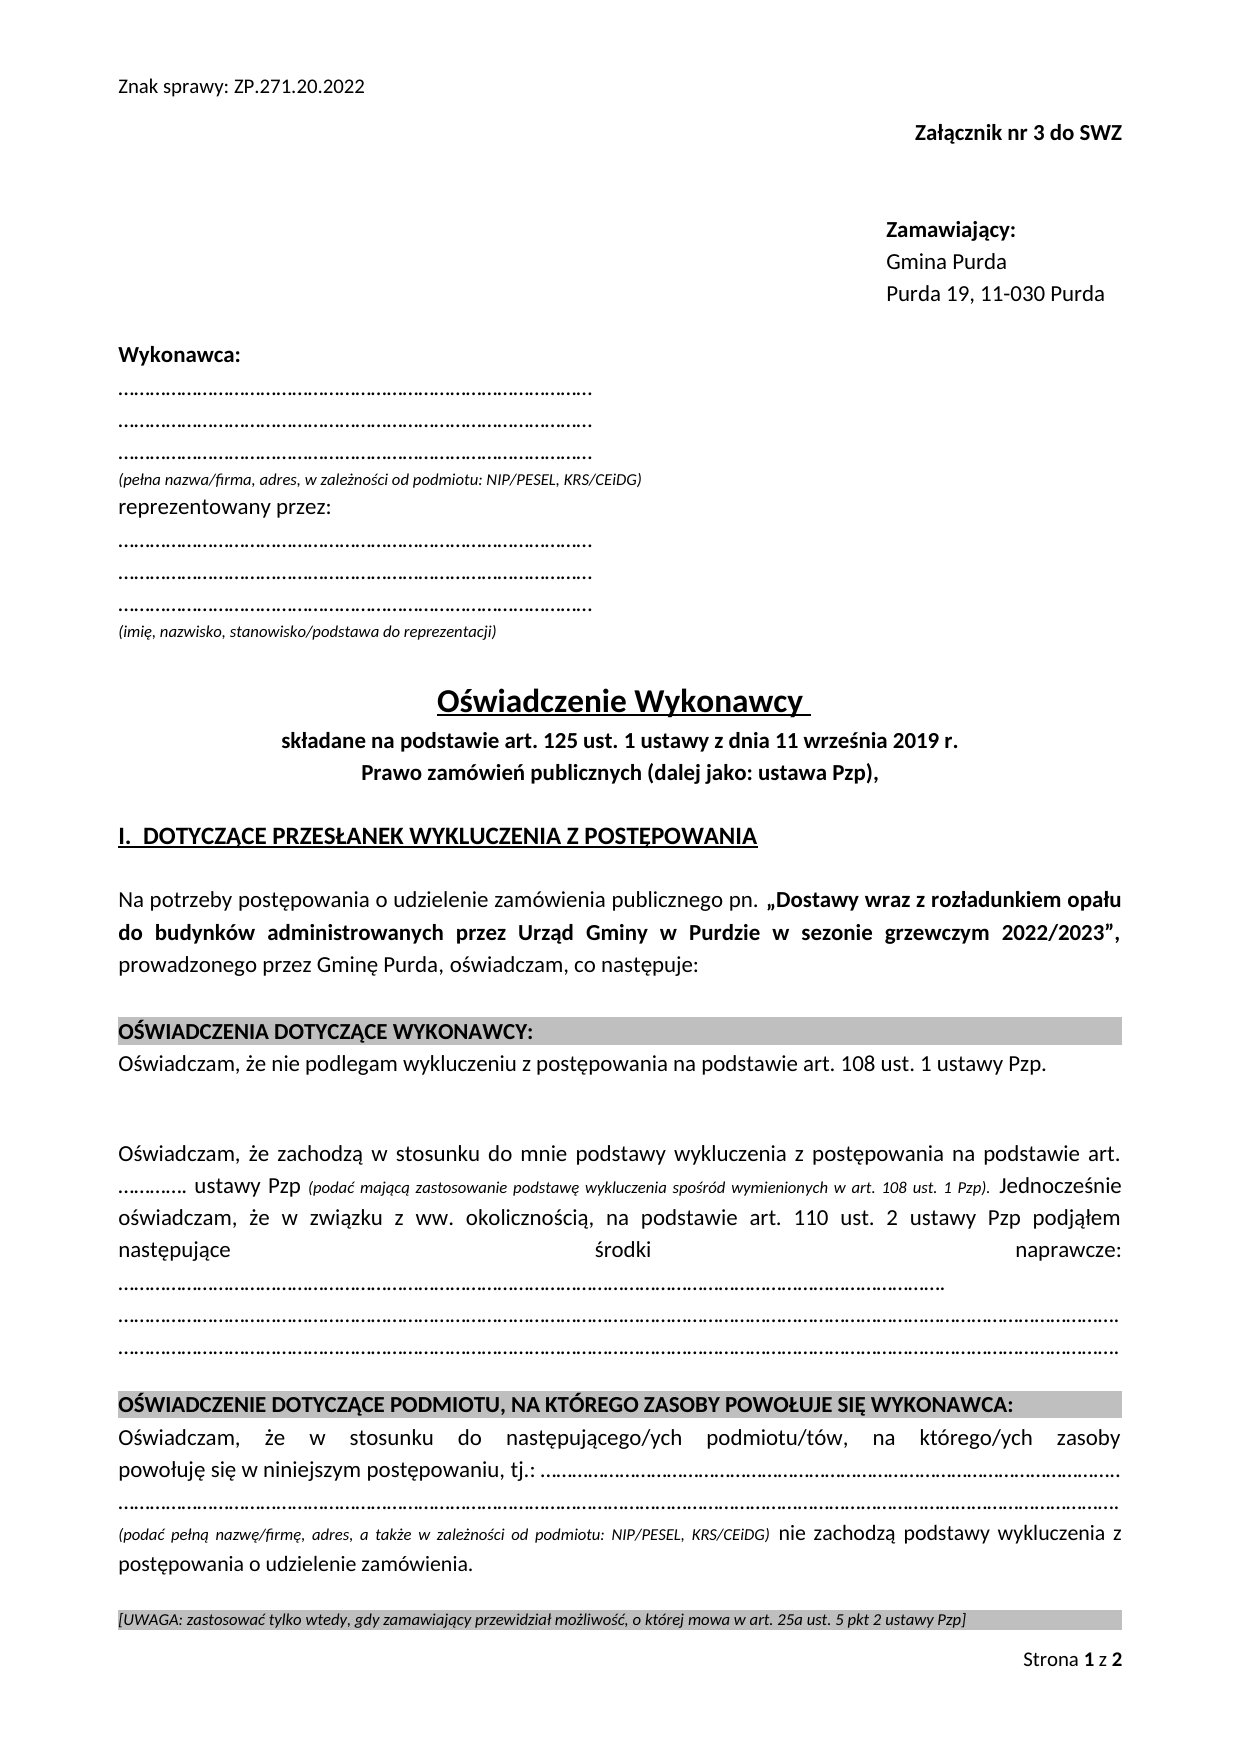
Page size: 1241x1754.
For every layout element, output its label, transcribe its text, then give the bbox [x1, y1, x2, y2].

text ………………………………………………………………………………………………………………………………………………………………………. [118, 1300, 1122, 1328]
text ……………………………………………………………………………… [118, 557, 1122, 585]
text składane na podstawie art. 125 ust. 1 ustawy z dnia 11 września 2019 r. [118, 726, 1122, 754]
text ……………………………………………………………………………… [118, 373, 1122, 401]
text Zamawiający: [886, 215, 1122, 243]
text Prawo zamówień publicznych (dalej jako: ustawa Pzp), [118, 758, 1122, 787]
text Załącznik nr 3 do SWZ [118, 118, 1122, 146]
text Oświadczam, że w stosunku do następującego/ych podmiotu/tów, na którego/ych zasoby powołuję się w niniejszym postępowaniu, tj.: ……………………………………………………………………………………………….. [118, 1423, 1122, 1483]
text reprezentowany przez: [118, 492, 1122, 521]
text Purda 19, 11-030 Purda [886, 279, 1122, 307]
text ……………………………………………………………………………… [118, 405, 1122, 433]
text ………………………………………………………………………………………………………………………………………………………………………. [118, 1332, 1122, 1360]
text (imię, nazwisko, stanowisko/podstawa do reprezentacji) [118, 621, 1122, 642]
text ………………………………………………………………………………………………………………………………………………………………………. [118, 1487, 1122, 1515]
text ……………………………………………………………………………… [118, 525, 1122, 553]
text (podać pełną nazwę/firmę, adres, a także w zależności od podmiotu: NIP/PESEL, KRS/CEiDG) nie zachodzą podstawy wykluczenia z postępowania o udzielenie zamówienia. [118, 1519, 1122, 1577]
text (pełna nazwa/firma, adres, w zależności od podmiotu: NIP/PESEL, KRS/CEiDG) [118, 469, 1122, 489]
text ……………………………………………………………………………… [118, 589, 1122, 617]
text Oświadczenie Wykonawcy [118, 679, 1122, 720]
text I. DOTYCZĄCE PRZESŁANEK WYKLUCZENIA Z POSTĘPOWANIA [118, 820, 1122, 850]
text Gmina Purda [886, 247, 1122, 275]
text Oświadczam, że nie podlegam wykluczeniu z postępowania na podstawie art. 108 ust. 1 ustawy Pzp. [118, 1049, 1122, 1077]
text ……………………………………………………………………………… [118, 437, 1122, 465]
text OŚWIADCZENIA DOTYCZĄCE WYKONAWCY: [118, 1017, 1122, 1045]
text Na potrzeby postępowania o udzielenie zamówienia publicznego pn. „Dostawy wraz z rozładunkiem opału do budynków administrowanych przez Urząd Gminy w Purdzie w sezonie grzewczym 2022/2023”, prowadzonego przez Gminę Purda, oświadczam, co następuje: [118, 886, 1122, 978]
text OŚWIADCZENIE DOTYCZĄCE PODMIOTU, NA KTÓREGO ZASOBY POWOŁUJE SIĘ WYKONAWCA: [118, 1391, 1122, 1418]
text Oświadczam, że zachodzą w stosunku do mnie podstawy wykluczenia z postępowania na podstawie art. …………. ustawy Pzp (podać mającą zastosowanie podstawę wykluczenia spośród wymienionych w art. 108 ust. 1 Pzp). Jednocześnie oświadczam, że w związku z ww. okolicznością, na podstawie art. 110 ust. 2 ustawy Pzp podjąłem następujące środki naprawcze: …………………………………………………………………………………………………………………………………………. [118, 1139, 1122, 1296]
text [UWAGA: zastosować tylko wtedy, gdy zamawiający przewidział możliwość, o której mowa w art. 25a ust. 5 pkt 2 ustawy Pzp] [118, 1610, 1122, 1630]
text Wykonawca: [118, 340, 1122, 368]
